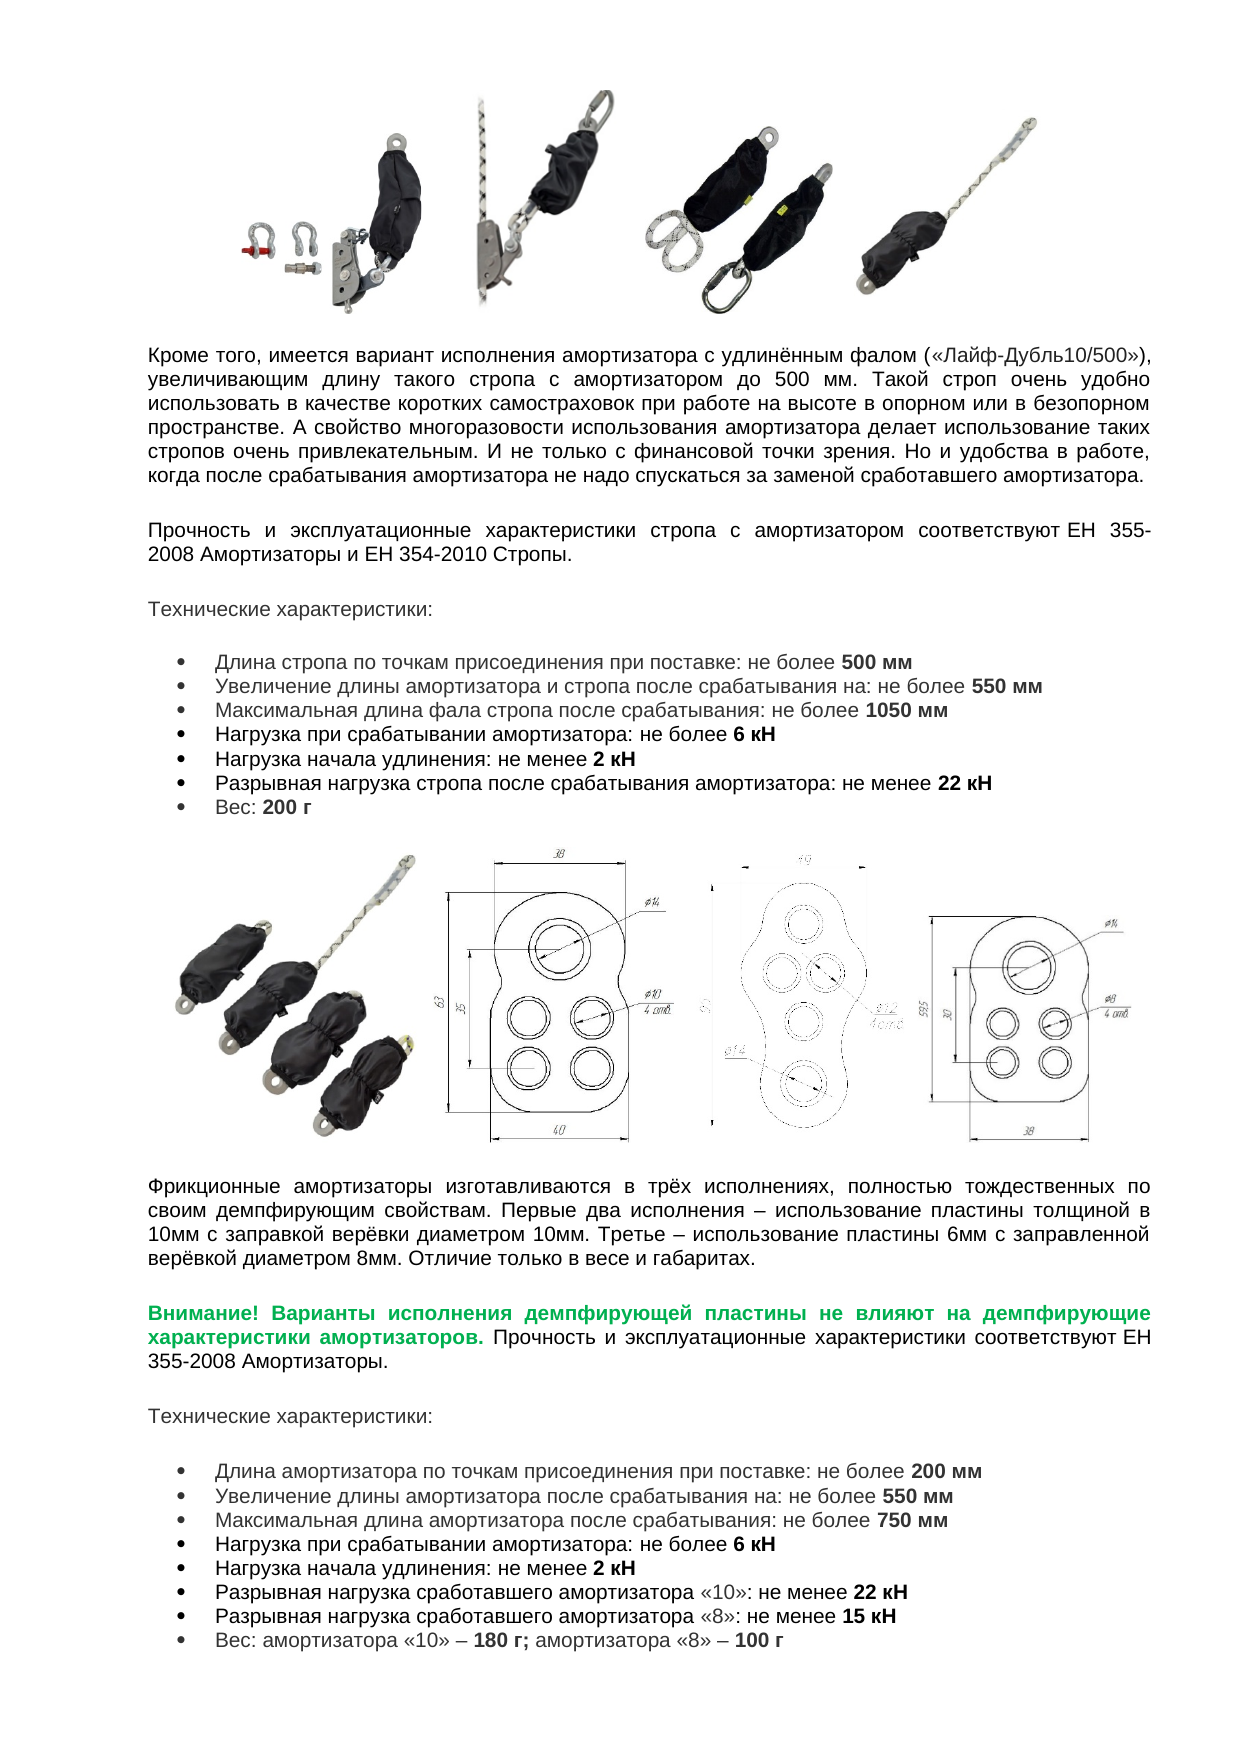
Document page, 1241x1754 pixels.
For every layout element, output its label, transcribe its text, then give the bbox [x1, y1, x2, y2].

text Технические характеристики: [148, 597, 1152, 621]
text Фрикционные амортизаторы изготавливаются в трёх исполнениях, полностью тождественных по своим демпфирующим свойствам. Первые два исполнения – использование пластины толщиной в 10мм с заправкой верёвки диаметром 10мм. Третье – использование пластины 6мм с заправленной верёвкой диаметром 8мм. Отличие только в весе и габаритах. [148, 1174, 1152, 1270]
list Максимальная длина амортизатора после срабатывания: не более 750 мм [177, 1507, 1152, 1532]
text Прочность и эксплуатационные характеристики стропа с амортизатором соответствуют ЕН 355-2008 Амортизаторы и ЕН 354-2010 Стропы. [148, 518, 1152, 566]
list Разрывная нагрузка сработавшего амортизатора «10»: не менее 22 кН [177, 1580, 1152, 1604]
list Нагрузка при срабатывании амортизатора: не более 6 кН [177, 1532, 1152, 1556]
text Внимание! Варианты исполнения демпфирующей пластины не влияют на демпфирующие характеристики амортизаторов. Прочность и эксплуатационные характеристики соответствуют ЕН 355-2008 Амортизаторы. [148, 1301, 1152, 1373]
list Длина амортизатора по точкам присоединения при поставке: не более 200 мм [177, 1459, 1152, 1483]
picture [241, 88, 1058, 314]
list Увеличение длины амортизатора после срабатывания на: не более 550 мм [177, 1483, 1152, 1507]
list Разрывная нагрузка сработавшего амортизатора «8»: не менее 15 кН [177, 1604, 1152, 1628]
list Увеличение длины амортизатора и стропа после срабатывания на: не более 550 мм [177, 674, 1152, 698]
text Технические характеристики: [148, 1404, 1152, 1428]
list Вес: 200 г [177, 794, 1152, 818]
list Максимальная длина фала стропа после срабатывания: не более 1050 мм [177, 698, 1152, 722]
list Длина стропа по точкам присоединения при поставке: не более 500 мм [177, 650, 1152, 674]
list Вес: амортизатора «10» – 180 г; амортизатора «8» – 100 г [177, 1628, 1152, 1652]
text Кроме того, имеется вариант исполнения амортизатора с удлинённым фалом («Лайф-Дубль10/500»), увеличивающим длину такого стропа с амортизатором до 500 мм. Такой строп очень удобно использовать в качестве коротких самостраховок при работе на высоте в опорном или в безопорном пространстве. А свойство многоразовости использования амортизатора делает использование таких стропов очень привлекательным. И не только с финансовой точки зрения. Но и удобства в работе, когда после срабатывания амортизатора не надо спускаться за заменой сработавшего амортизатора. [148, 343, 1152, 487]
list Нагрузка при срабатывании амортизатора: не более 6 кН [177, 722, 1152, 746]
list Нагрузка начала удлинения: не менее 2 кН [177, 1556, 1152, 1580]
list Разрывная нагрузка стропа после срабатывания амортизатора: не менее 22 кН [177, 770, 1152, 794]
list Нагрузка начала удлинения: не менее 2 кН [177, 746, 1152, 770]
picture [167, 847, 1132, 1143]
